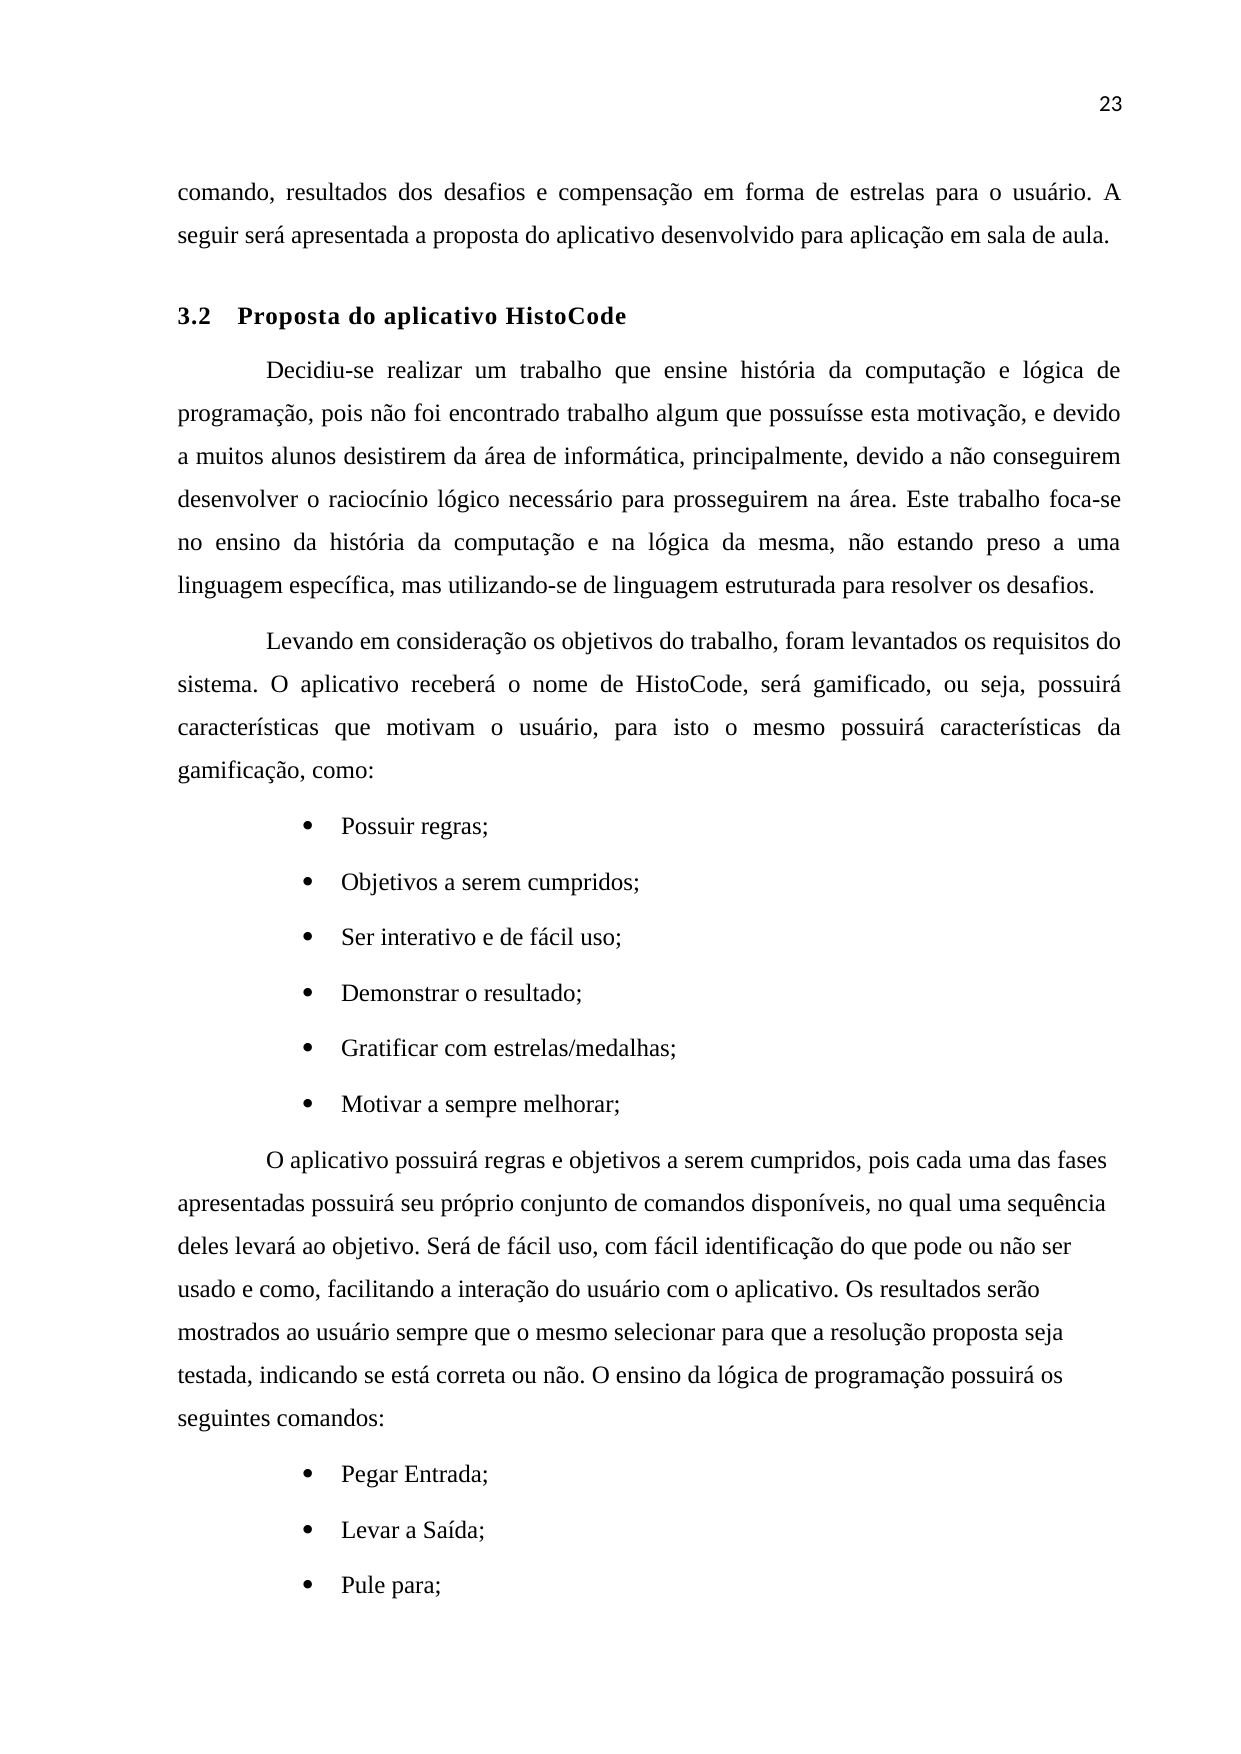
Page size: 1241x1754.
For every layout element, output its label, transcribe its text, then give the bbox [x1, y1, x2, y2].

text Decidiu-se realizar um trabalho que ensine história da computação e lógica de programação, pois não foi encontrado trabalho algum que possuísse esta motivação, e devido a muitos alunos desistirem da área de informática, principalmente, devido a não conseguirem desenvolver o raciocínio lógico necessário para prosseguirem na área. Este trabalho foca-se no ensino da história da computação e na lógica da mesma, não estando preso a uma linguagem específica, mas utilizando-se de linguagem estruturada para resolver os desafios. [177, 355, 1122, 599]
list Ser interativo e de fácil uso; [303, 922, 1122, 951]
list Pule para; [303, 1570, 1122, 1599]
list Gratificar com estrelas/medalhas; [303, 1033, 1122, 1062]
list Objetivos a serem cumpridos; [303, 867, 1122, 895]
text Levando em consideração os objetivos do trabalho, foram levantados os requisitos do sistema. O aplicativo receberá o nome de HistoCode, será gamificado, ou seja, possuirá características que motivam o usuário, para isto o mesmo possuirá características da gamificação, como: [177, 626, 1122, 784]
list Levar a Saída; [303, 1515, 1122, 1543]
list Motivar a sempre melhorar; [303, 1089, 1122, 1118]
list Demonstrar o resultado; [303, 978, 1122, 1007]
subtitle Proposta do aplicativo HistoCode [177, 301, 1122, 330]
list Pegar Entrada; [303, 1459, 1122, 1488]
list Possuir regras; [303, 811, 1122, 840]
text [177, 177, 1122, 249]
text O aplicativo possuirá regras e objetivos a serem cumpridos, pois cada uma das fases apresentadas possuirá seu próprio conjunto de comandos disponíveis, no qual uma sequência deles levará ao objetivo. Será de fácil uso, com fácil identificação do que pode ou não ser usado e como, facilitando a interação do usuário com o aplicativo. Os resultados serão mostrados ao usuário sempre que o mesmo selecionar para que a resolução proposta seja testada, indicando se está correta ou não. O ensino da lógica de programação possuirá os seguintes comandos: [177, 1145, 1122, 1432]
